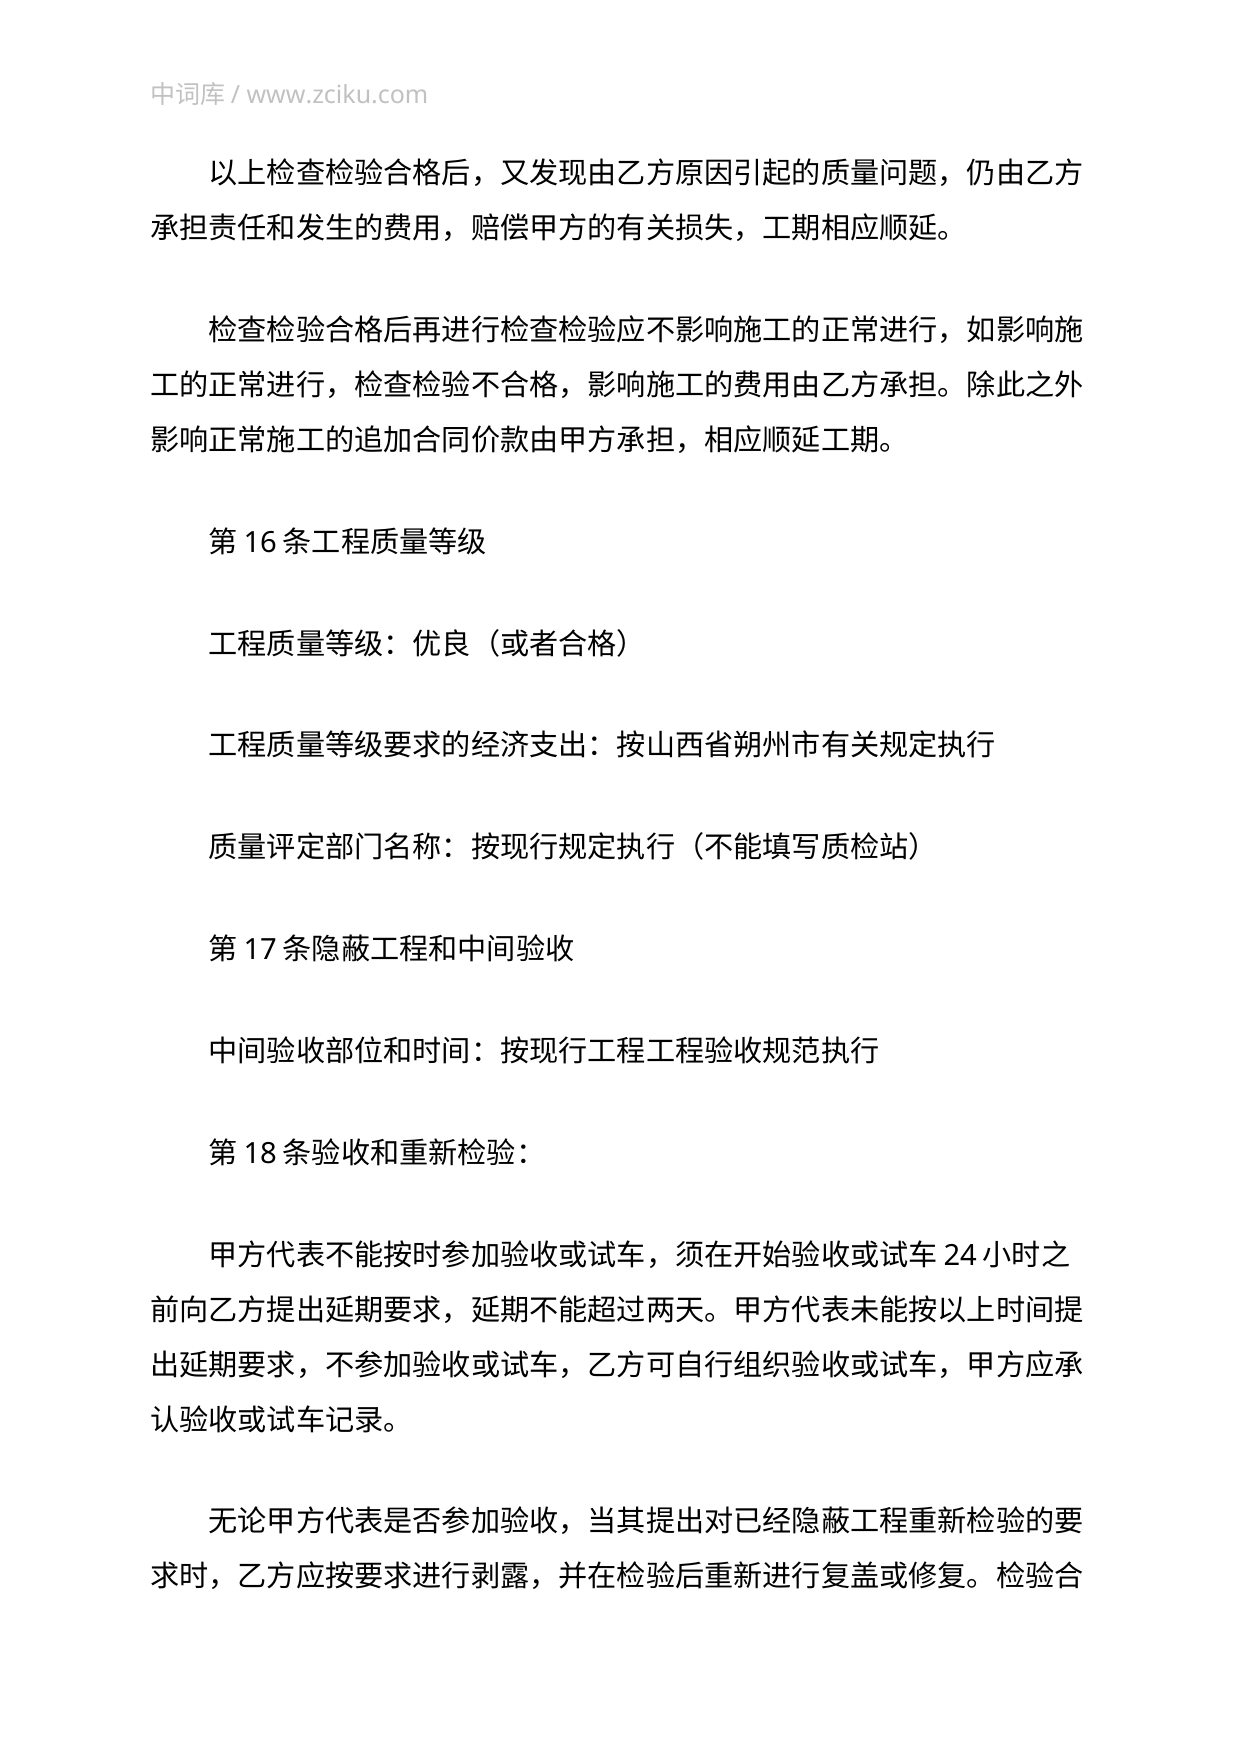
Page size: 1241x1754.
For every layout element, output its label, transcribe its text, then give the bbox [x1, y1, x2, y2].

text 工程质量等级：优良（或者合格） [150, 620, 1090, 662]
text 第16条工程质量等级 [150, 518, 1090, 561]
text 检查检验合格后再进行检查检验应不影响施工的正常进行，如影响施工的正常进行，检查检验不合格，影响施工的费用由乙方承担。除此之外影响正常施工的追加合同价款由甲方承担，相应顺延工期。 [150, 307, 1090, 459]
text 质量评定部门名称：按现行规定执行（不能填写质检站） [150, 824, 1090, 866]
text 甲方代表不能按时参加验收或试车，须在开始验收或试车24小时之前向乙方提出延期要求，延期不能超过两天。甲方代表未能按以上时间提出延期要求，不参加验收或试车，乙方可自行组织验收或试车，甲方应承认验收或试车记录。 [150, 1231, 1090, 1438]
text 第18条验收和重新检验： [150, 1129, 1090, 1172]
text 工程质量等级要求的经济支出：按山西省朔州市有关规定执行 [150, 722, 1090, 764]
text 第17条隐蔽工程和中间验收 [150, 926, 1090, 968]
text 以上检查检验合格后，又发现由乙方原因引起的质量问题，仍由乙方承担责任和发生的费用，赔偿甲方的有关损失，工期相应顺延。 [150, 150, 1090, 247]
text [150, 1498, 1090, 1595]
text 中间验收部位和时间：按现行工程工程验收规范执行 [150, 1027, 1090, 1070]
